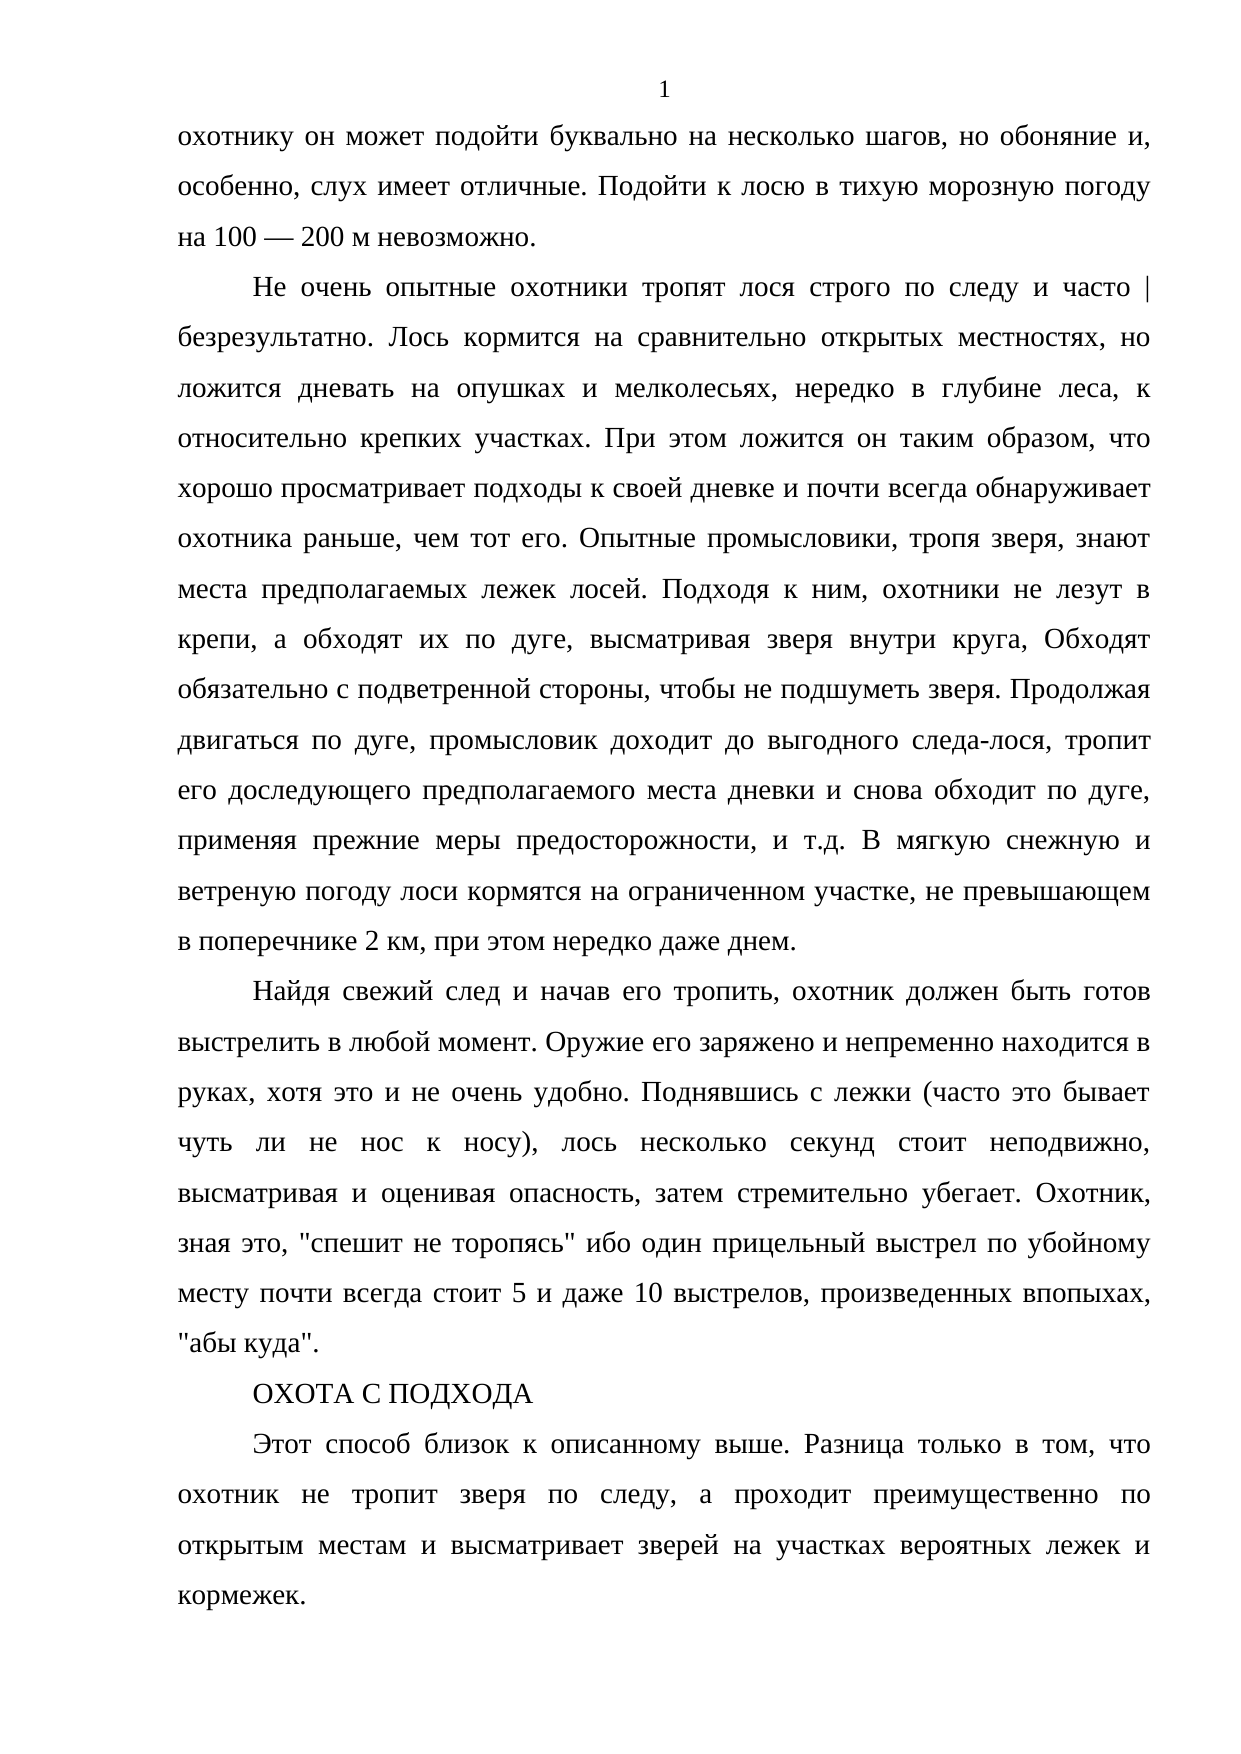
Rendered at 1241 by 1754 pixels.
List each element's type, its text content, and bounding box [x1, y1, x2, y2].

text Найдя свежий след и начав его тропить, охотник должен быть готов выстрелить в любой момент. Оружие его заряжено и непременно находится в руках, хотя это и не очень удобно. Поднявшись с лежки (часто это бывает чуть ли не нос к носу), лось несколько секунд стоит неподвижно, высматривая и оценивая опасность, затем стремительно убегает. Охотник, зная это, "спешит не торопясь" ибо один прицельный выстрел по убойному месту почти всегда стоит 5 и даже 10 выстрелов, произведенных впопыхах, "абы куда". [177, 973, 1152, 1359]
text Этот способ близок к описанному выше. Разница только в том, что охотник не тропит зверя по следу, а проходит преимущественно по открытым местам и высматривает зверей на участках вероятных лежек и кормежек. [177, 1426, 1152, 1611]
text Не очень опытные охотники тропят лося строго по следу и часто |безрезультатно. Лось кормится на сравнительно открытых местностях, но ложится дневать на опушках и мелколесьях, нередко в глубине леса, к относительно крепких участках. При этом ложится он таким образом, что хорошо просматривает подходы к своей дневке и почти всегда обнаруживает охотника раньше, чем тот его. Опытные промысловики, тропя зверя, знают места предполагаемых лежек лосей. Подходя к ним, охотники не лезут в крепи, а обходят их по дуге, высматривая зверя внутри круга, Обходят обязательно с подветренной стороны, чтобы не подшуметь зверя. Продолжая двигаться по дуге, промысловик доходит до выгодного следа-лося, тропит его доследующего предполагаемого места дневки и снова обходит по дуге, применяя прежние меры предосторожности, и т.д. В мягкую снежную и ветреную погоду лоси кормятся на ограниченном участке, не превышающем в поперечнике , при этом нередко даже днем. [177, 269, 1152, 957]
text ОХОТА С ПОДХОДА [177, 1376, 1152, 1409]
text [177, 118, 1152, 252]
